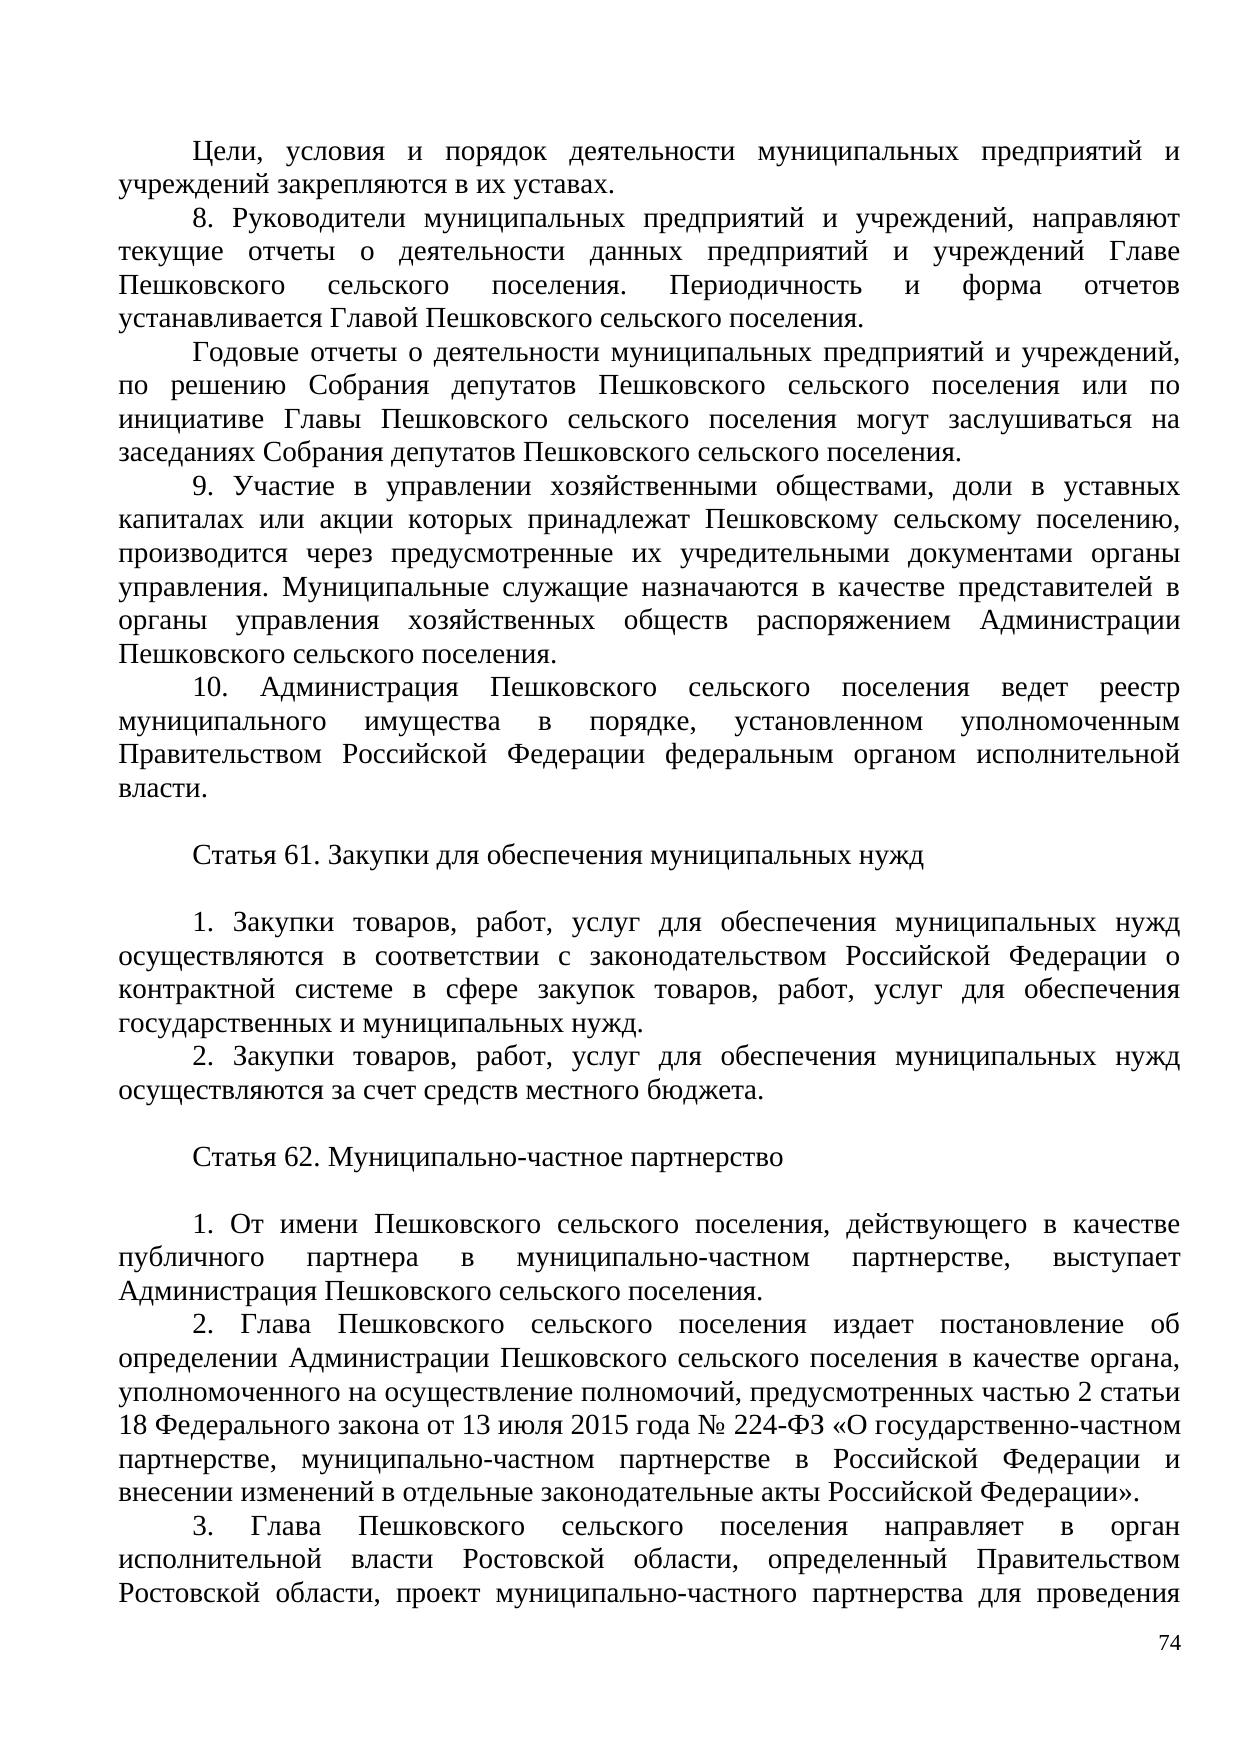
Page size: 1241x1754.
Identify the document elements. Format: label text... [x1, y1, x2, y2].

text Статья 62. Муниципально-частное партнерство [118, 1139, 1181, 1172]
text 1. От имени Пешковского сельского поселения, действующего в качестве публичного партнера в муниципально-частном партнерстве, выступает Администрация Пешковского сельского поселения. [118, 1206, 1181, 1307]
text Годовые отчеты о деятельности муниципальных предприятий и учреждений, по решению Собрания депутатов Пешковского сельского поселения или по инициативе Главы Пешковского сельского поселения могут заслушиваться на заседаниях Собрания депутатов Пешковского сельского поселения. [118, 334, 1181, 468]
text 2. Закупки товаров, работ, услуг для обеспечения муниципальных нужд осуществляются за счет средств местного бюджета. [118, 1038, 1181, 1105]
text Статья 61. Закупки для обеспечения муниципальных нужд [118, 837, 1181, 871]
text 8. Руководители муниципальных предприятий и учреждений, направляют текущие отчеты о деятельности данных предприятий и учреждений Главе Пешковского сельского поселения. Периодичность и форма отчетов устанавливается Главой Пешковского сельского поселения. [118, 200, 1181, 334]
text 9. Участие в управлении хозяйственными обществами, доли в уставных капиталах или акции которых принадлежат Пешковскому сельскому поселению, производится через предусмотренные их учредительными документами органы управления. Муниципальные служащие назначаются в качестве представителей в органы управления хозяйственных обществ распоряжением Администрации Пешковского сельского поселения. [118, 468, 1181, 669]
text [118, 1508, 1181, 1608]
text 1. Закупки товаров, работ, услуг для обеспечения муниципальных нужд осуществляются в соответствии с законодательством Российской Федерации о контрактной системе в сфере закупок товаров, работ, услуг для обеспечения государственных и муниципальных нужд. [118, 904, 1181, 1038]
text 2. Глава Пешковского сельского поселения издает постановление об определении Администрации Пешковского сельского поселения в качестве органа, уполномоченного на осуществление полномочий, предусмотренных частью 2 статьи 18 Федерального закона от 13 июля 2015 года № 224-ФЗ «О государственно-частном партнерстве, муниципально-частном партнерстве в Российской Федерации и внесении изменений в отдельные законодательные акты Российской Федерации». [118, 1307, 1181, 1508]
text 10. Администрация Пешковского сельского поселения ведет реестр муниципального имущества в порядке, установленном уполномоченным Правительством Российской Федерации федеральным органом исполнительной власти. [118, 669, 1181, 803]
text Цели, условия и порядок деятельности муниципальных предприятий и учреждений закрепляются в их уставах. [118, 133, 1181, 200]
